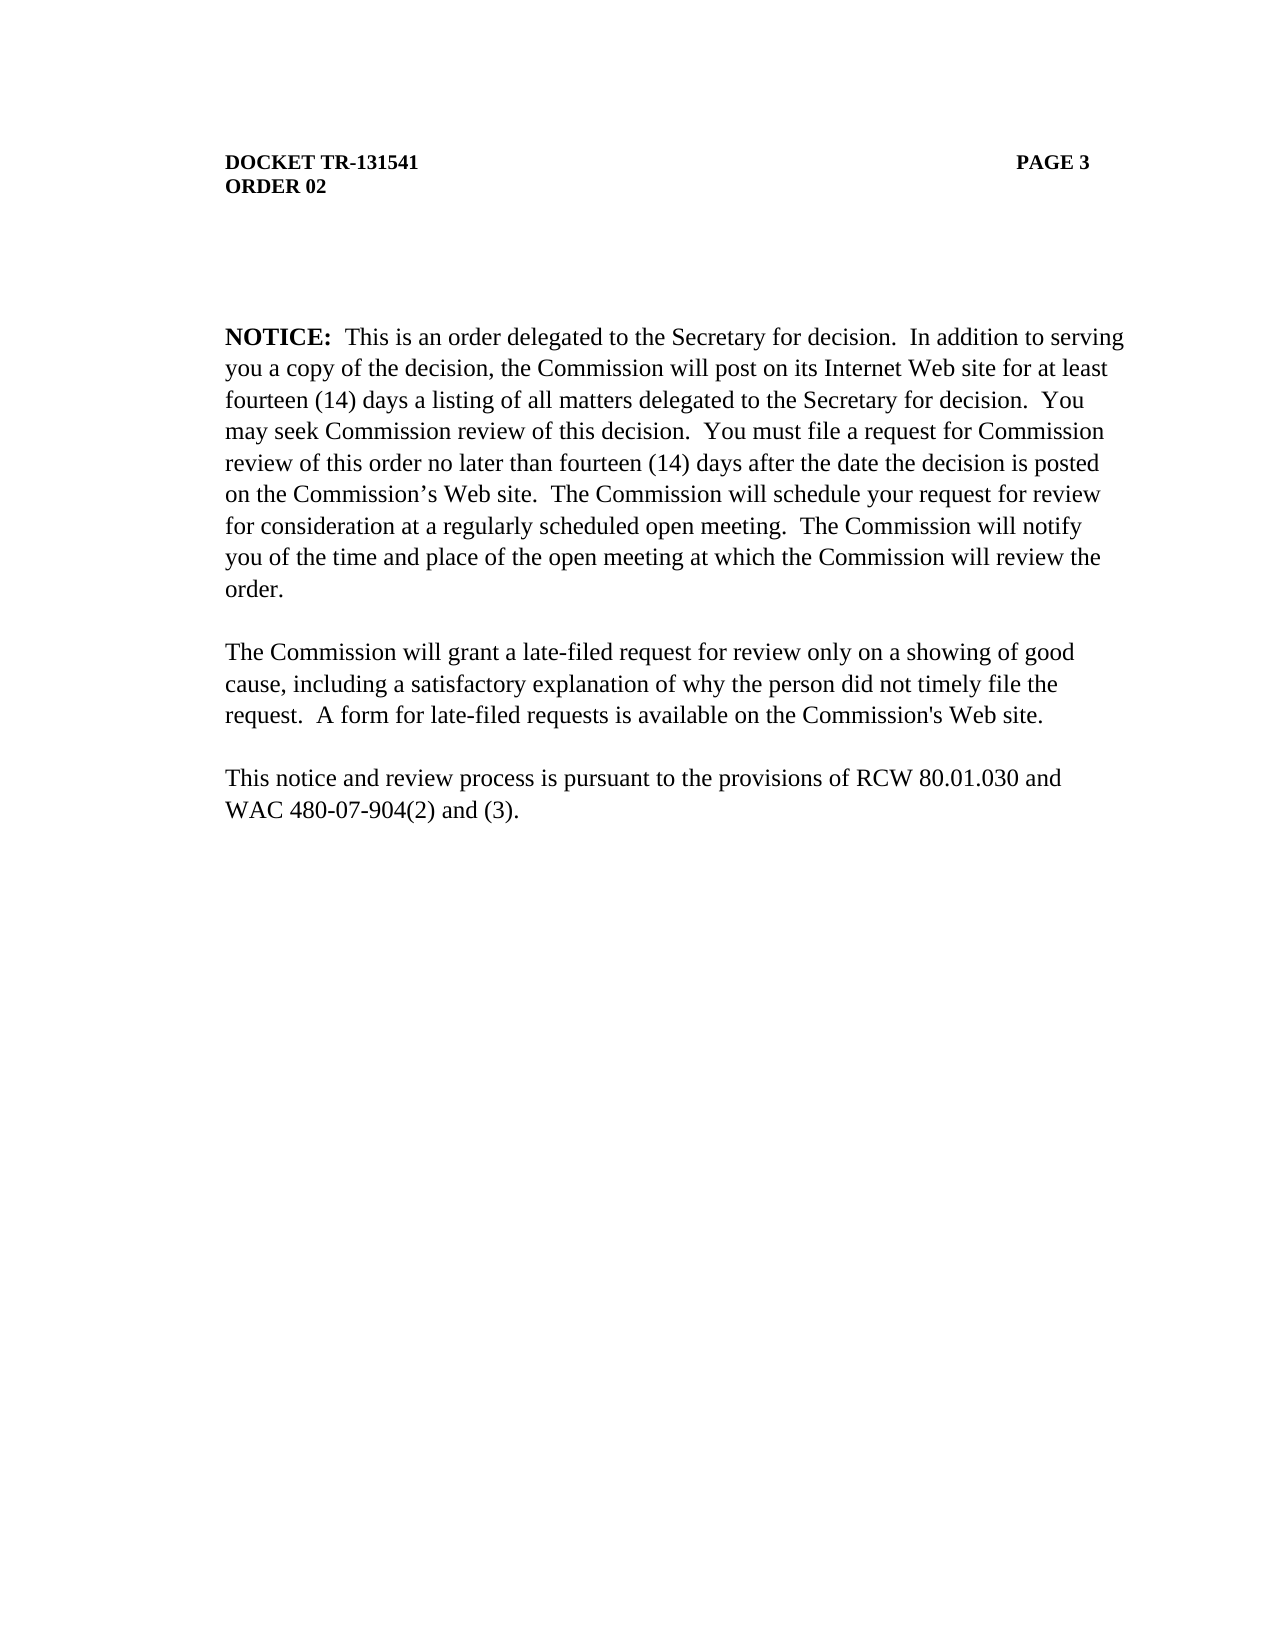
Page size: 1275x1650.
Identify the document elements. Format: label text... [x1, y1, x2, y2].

text The Commission will grant a late-filed request for review only on a showing of good cause, including a satisfactory explanation of why the person did not timely file the request. A form for late-filed requests is available on the Commission's Web site. [225, 637, 1125, 729]
text This notice and review process is pursuant to the provisions of RCW 80.01.030 and WAC 480-07-904(2) and (3). [225, 763, 1125, 824]
text NOTICE: This is an order delegated to the Secretary for decision. In addition to serving you a copy of the decision, the Commission will post on its Internet Web site for at least fourteen (14) days a listing of all matters delegated to the Secretary for decision. You may seek Commission review of this decision. You must file a request for Commission review of this order no later than fourteen (14) days after the date the decision is posted on the Commission’s Web site. The Commission will schedule your request for review for consideration at a regularly scheduled open meeting. The Commission will notify you of the time and place of the open meeting at which the Commission will review the order. [225, 322, 1125, 603]
